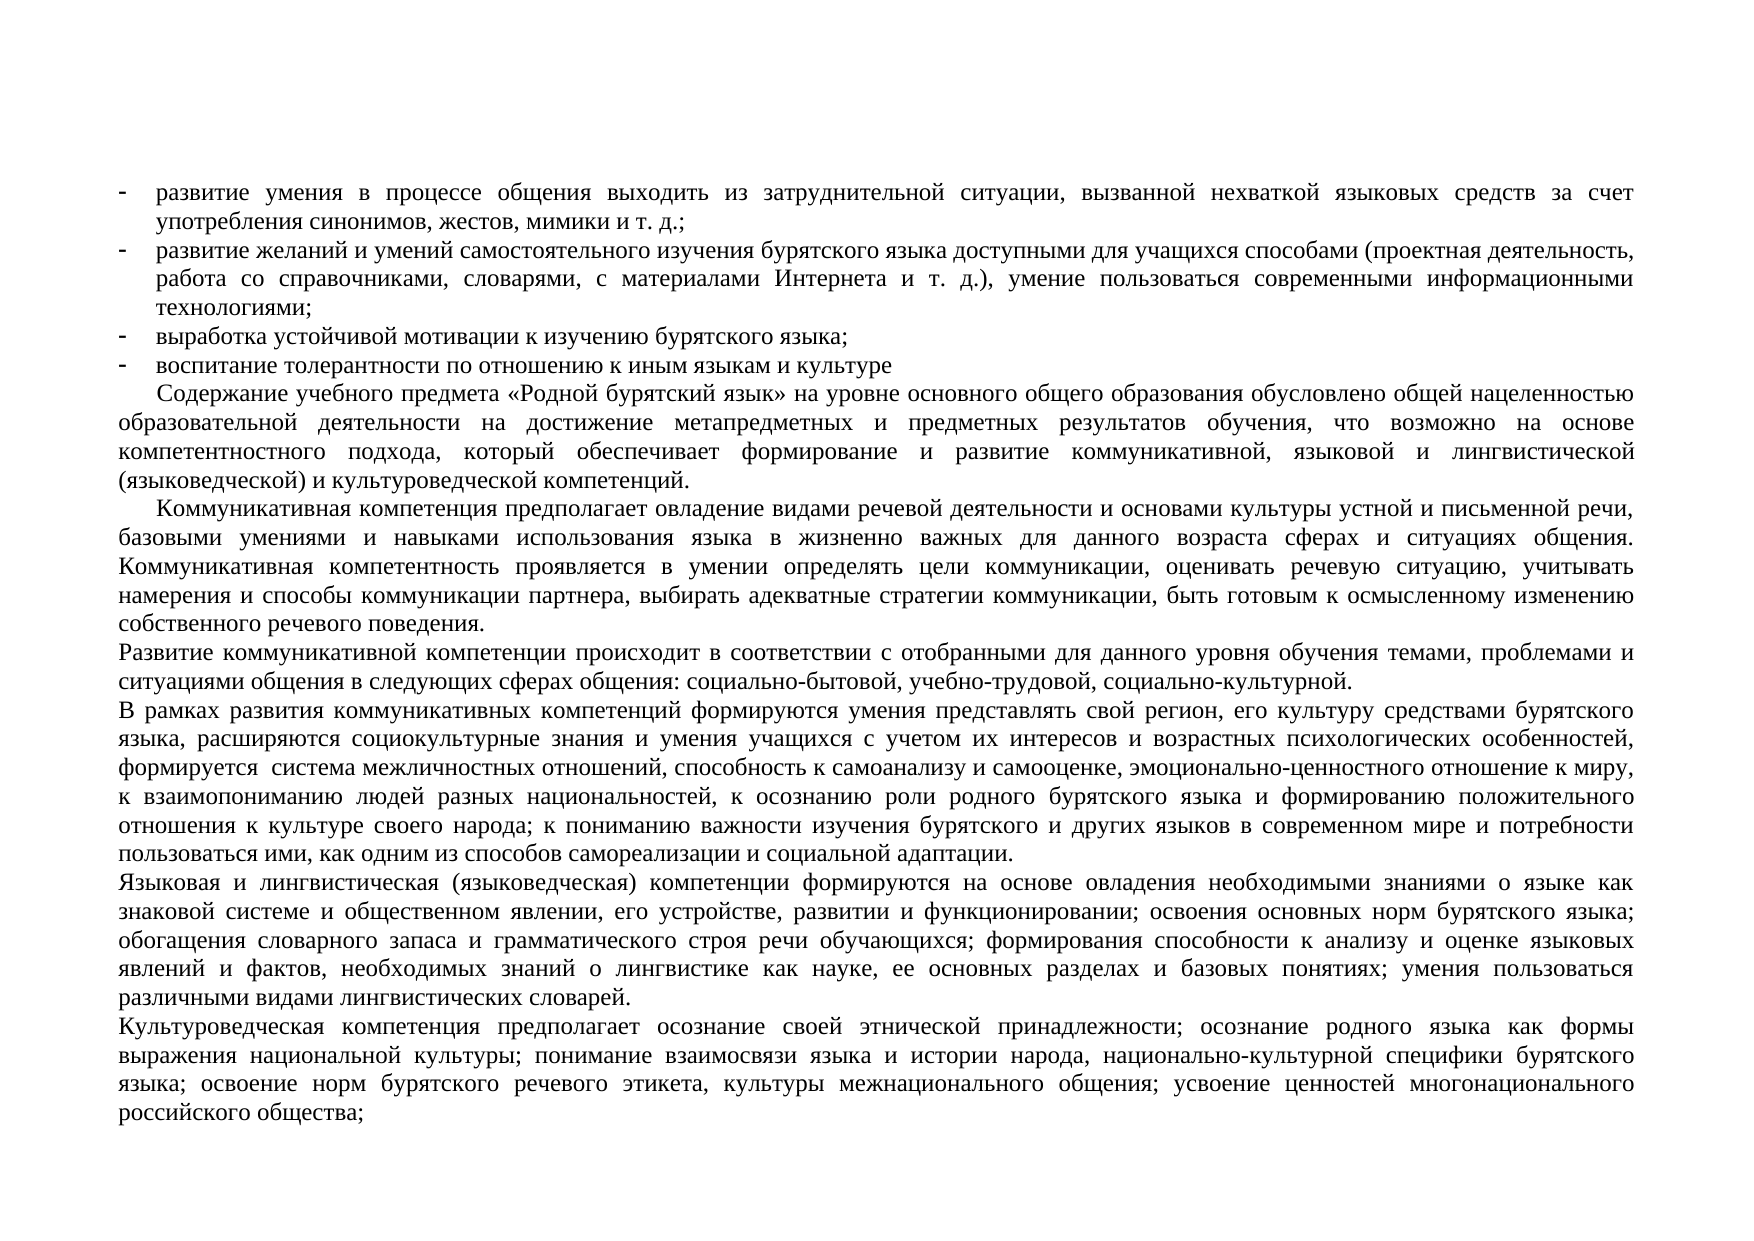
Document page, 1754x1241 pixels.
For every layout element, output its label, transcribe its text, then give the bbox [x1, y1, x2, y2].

text Содержание учебного предмета «Родной бурятский язык» на уровне основного общего образования обусловлено общей нацеленностью образовательной деятельности на достижение метапредметных и предметных результатов обучения, что возможно на основе компетентностного подхода, который обеспечивает формирование и развитие коммуникативной, языковой и лингвистической (языковедческой) и культуроведческой компетенций. [118, 378, 1636, 493]
text Коммуникативная компетенция предполагает овладение видами речевой деятельности и основами культуры устной и письменной речи, базовыми умениями и навыками использования языка в жизненно важных для данного возраста сферах и ситуациях общения. Коммуникативная компетентность проявляется в умении определять цели коммуникации, оценивать речевую ситуацию, учитывать намерения и способы коммуникации партнера, выбирать адекватные стратегии коммуникации, быть готовым к осмысленному изменению собственного речевого поведения. [118, 493, 1636, 637]
list выработка устойчивой мотивации к изучению бурятского языка; [118, 321, 1636, 350]
list развитие желаний и умений самостоятельного изучения бурятского языка доступными для учащихся способами (проектная деятельность, работа со справочниками, словарями, с материалами Интернета и т. д.), умение пользоваться современными информационными технологиями; [118, 235, 1636, 321]
text Культуроведческая компетенция предполагает осознание своей этнической принадлежности; осознание родного языка как формы выражения национальной культуры; понимание взаимосвязи языка и истории народа, национально-культурной специфики бурятского языка; освоение норм бурятского речевого этикета, культуры межнационального общения; усвоение ценностей многонационального российского общества; [118, 1011, 1636, 1126]
text В рамках развития коммуникативных компетенций формируются умения представлять свой регион, его культуру средствами бурятского языка, расширяются социокультурные знания и умения учащихся с учетом их интересов и возрастных психологических особенностей, формируется система межличностных отношений, способность к самоанализу и самооценке, эмоционально-ценностного отношение к миру, к взаимопониманию людей разных национальностей, к осознанию роли родного бурятского языка и формированию положительного отношения к культуре своего народа; к пониманию важности изучения бурятского и других языков в современном мире и потребности пользоваться ими, как одним из способов самореализации и социальной адаптации. [118, 695, 1636, 867]
text Языковая и лингвистическая (языковедческая) компетенции формируются на основе овладения необходимыми знаниями о языке как знаковой системе и общественном явлении, его устройстве, развитии и функционировании; освоения основных норм бурятского языка; обогащения словарного запаса и грамматического строя речи обучающихся; формирования способности к анализу и оценке языковых явлений и фактов, необходимых знаний о лингвистике как науке, ее основных разделах и базовых понятиях; умения пользоваться различными видами лингвистических словарей. [118, 867, 1636, 1011]
text Развитие коммуникативной компетенции происходит в соответствии с отобранными для данного уровня обучения темами, проблемами и ситуациями общения в следующих сферах общения: социально-бытовой, учебно-трудовой, социально-культурной. [118, 637, 1636, 695]
list развитие умения в процессе общения выходить из затруднительной ситуации, вызванной нехваткой языковых средств за счет употребления синонимов, жестов, мимики и т. д.; [118, 177, 1636, 235]
list воспитание толерантности по отношению к иным языкам и культуре [118, 350, 1636, 378]
